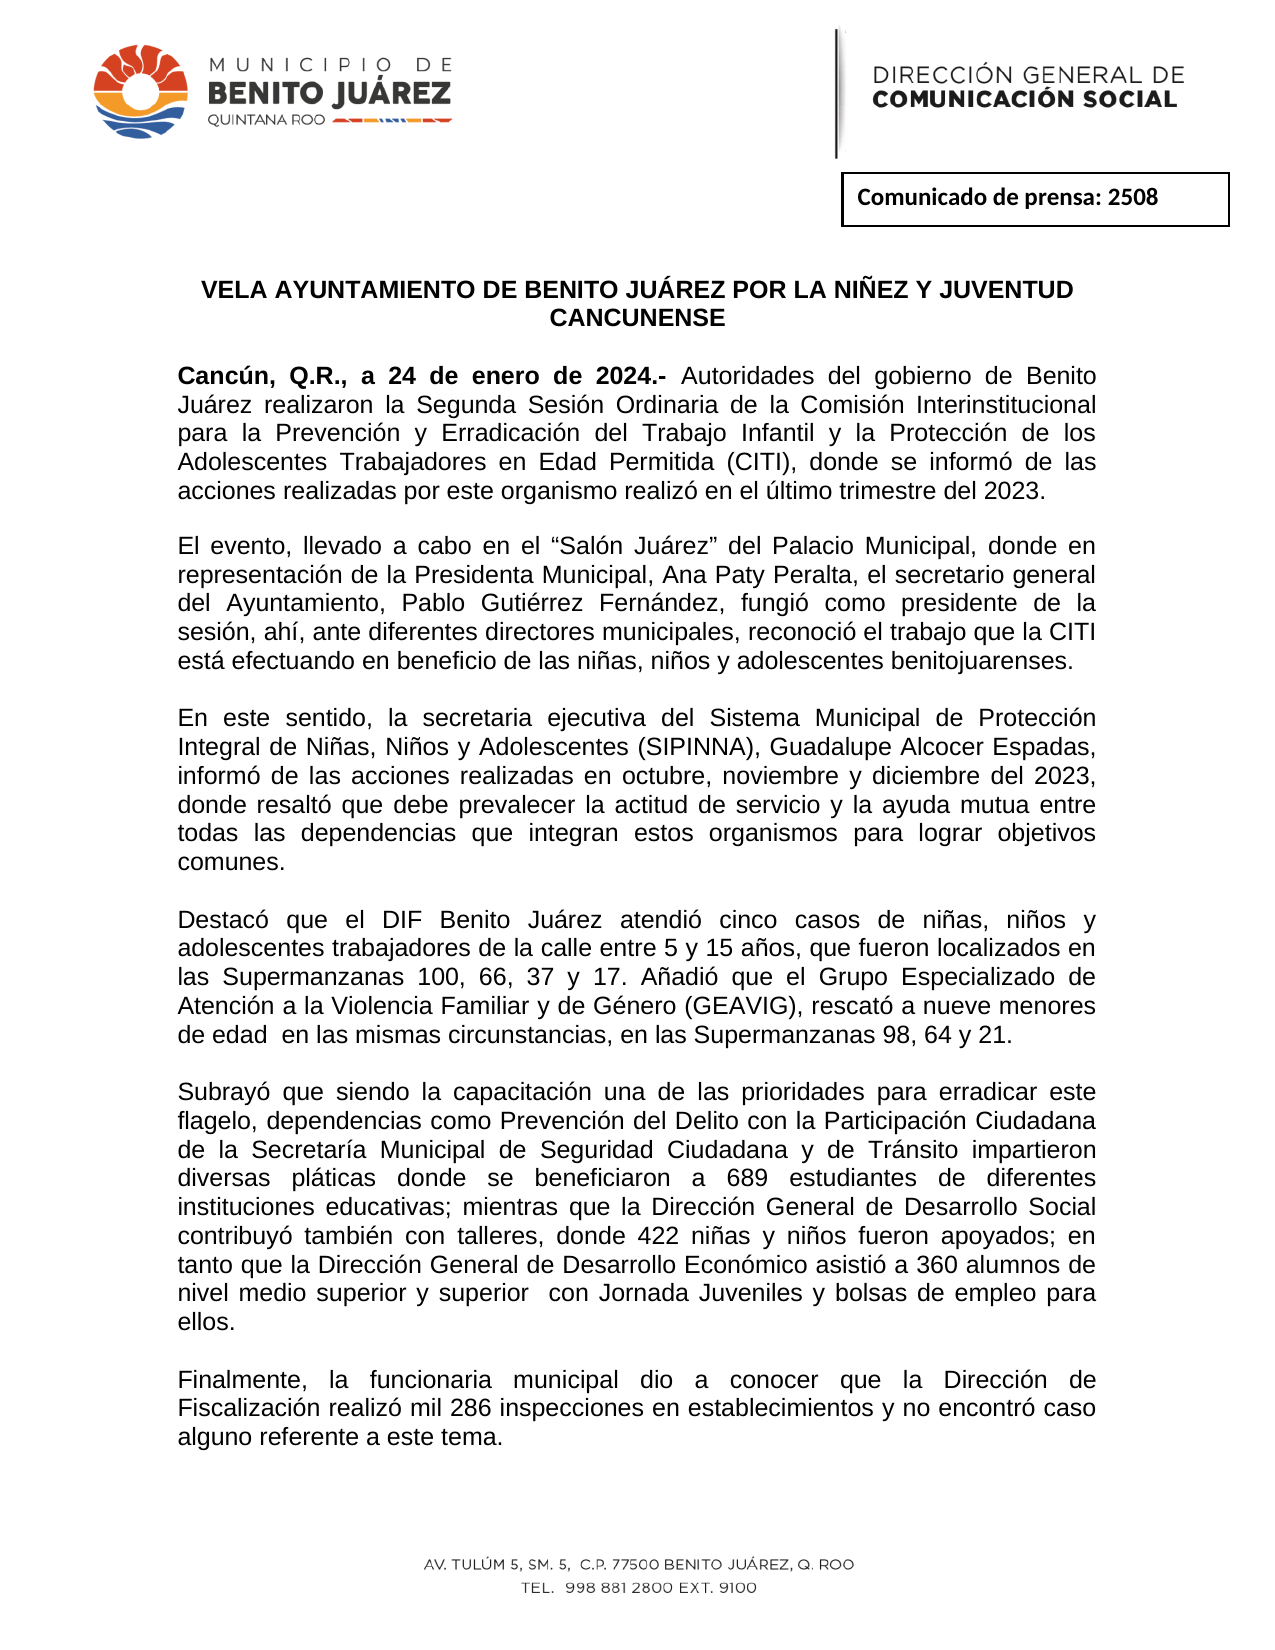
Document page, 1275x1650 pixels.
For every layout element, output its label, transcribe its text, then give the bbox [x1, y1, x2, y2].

picture [1, 1540, 1275, 1624]
text Finalmente, la funcionaria municipal dio a conocer que la Dirección de Fiscalización realizó mil 286 inspecciones en establecimientos y no encontró caso alguno referente a este tema. [177, 1365, 1098, 1451]
text Cancún, Q.R., a 24 de enero de 2024.- Autoridades del gobierno de Benito Juárez realizaron la Segunda Sesión Ordinaria de la Comisión Interinstitucional para la Prevención y Erradicación del Trabajo Infantil y la Protección de los Adolescentes Trabajadores en Edad Permitida (CITI), donde se informó de las acciones realizadas por este organismo realizó en el último trimestre del 2023. [177, 361, 1098, 504]
text Subrayó que siendo la capacitación una de las prioridades para erradicar este flagelo, dependencias como Prevención del Delito con la Participación Ciudadana de la Secretaría Municipal de Seguridad Ciudadana y de Tránsito impartieron diversas pláticas donde se beneficiaron a 689 estudiantes de diferentes instituciones educativas; mientras que la Dirección General de Desarrollo Social contribuyó también con talleres, donde 422 niñas y niños fueron apoyados; en tanto que la Dirección General de Desarrollo Económico asistió a 360 alumnos de nivel medio superior y superior con Jornada Juveniles y bolsas de empleo para ellos. [177, 1077, 1098, 1336]
text VELA AYUNTAMIENTO DE BENITO JUÁREZ POR LA NIÑEZ Y JUVENTUD CANCUNENSE [177, 274, 1098, 332]
text El evento, llevado a cabo en el “Salón Juárez” del Palacio Municipal, donde en representación de la Presidenta Municipal, Ana Paty Peralta, el secretario general del Ayuntamiento, Pablo Gutiérrez Fernández, fungió como presidente de la sesión, ahí, ante diferentes directores municipales, reconoció el trabajo que la CITI está efectuando en beneficio de las niñas, niños y adolescentes benitojuarenses. [177, 531, 1098, 675]
picture [1, 0, 1275, 170]
text En este sentido, la secretaria ejecutiva del Sistema Municipal de Protección Integral de Niñas, Niños y Adolescentes (SIPINNA), Guadalupe Alcocer Espadas, informó de las acciones realizadas en octubre, noviembre y diciembre del 2023, donde resaltó que debe prevalecer la actitud de servicio y la ayuda mutua entre todas las dependencias que integran estos organismos para lograr objetivos comunes. [177, 703, 1098, 876]
text Destacó que el DIF Benito Juárez atendió cinco casos de niñas, niños y adolescentes trabajadores de la calle entre 5 y 15 años, que fueron localizados en las Supermanzanas 100, 66, 37 y 17. Añadió que el Grupo Especializado de Atención a la Violencia Familiar y de Género (GEAVIG), rescató a nueve menores de edad en las mismas circunstancias, en las Supermanzanas 98, 64 y 21. [177, 905, 1098, 1048]
